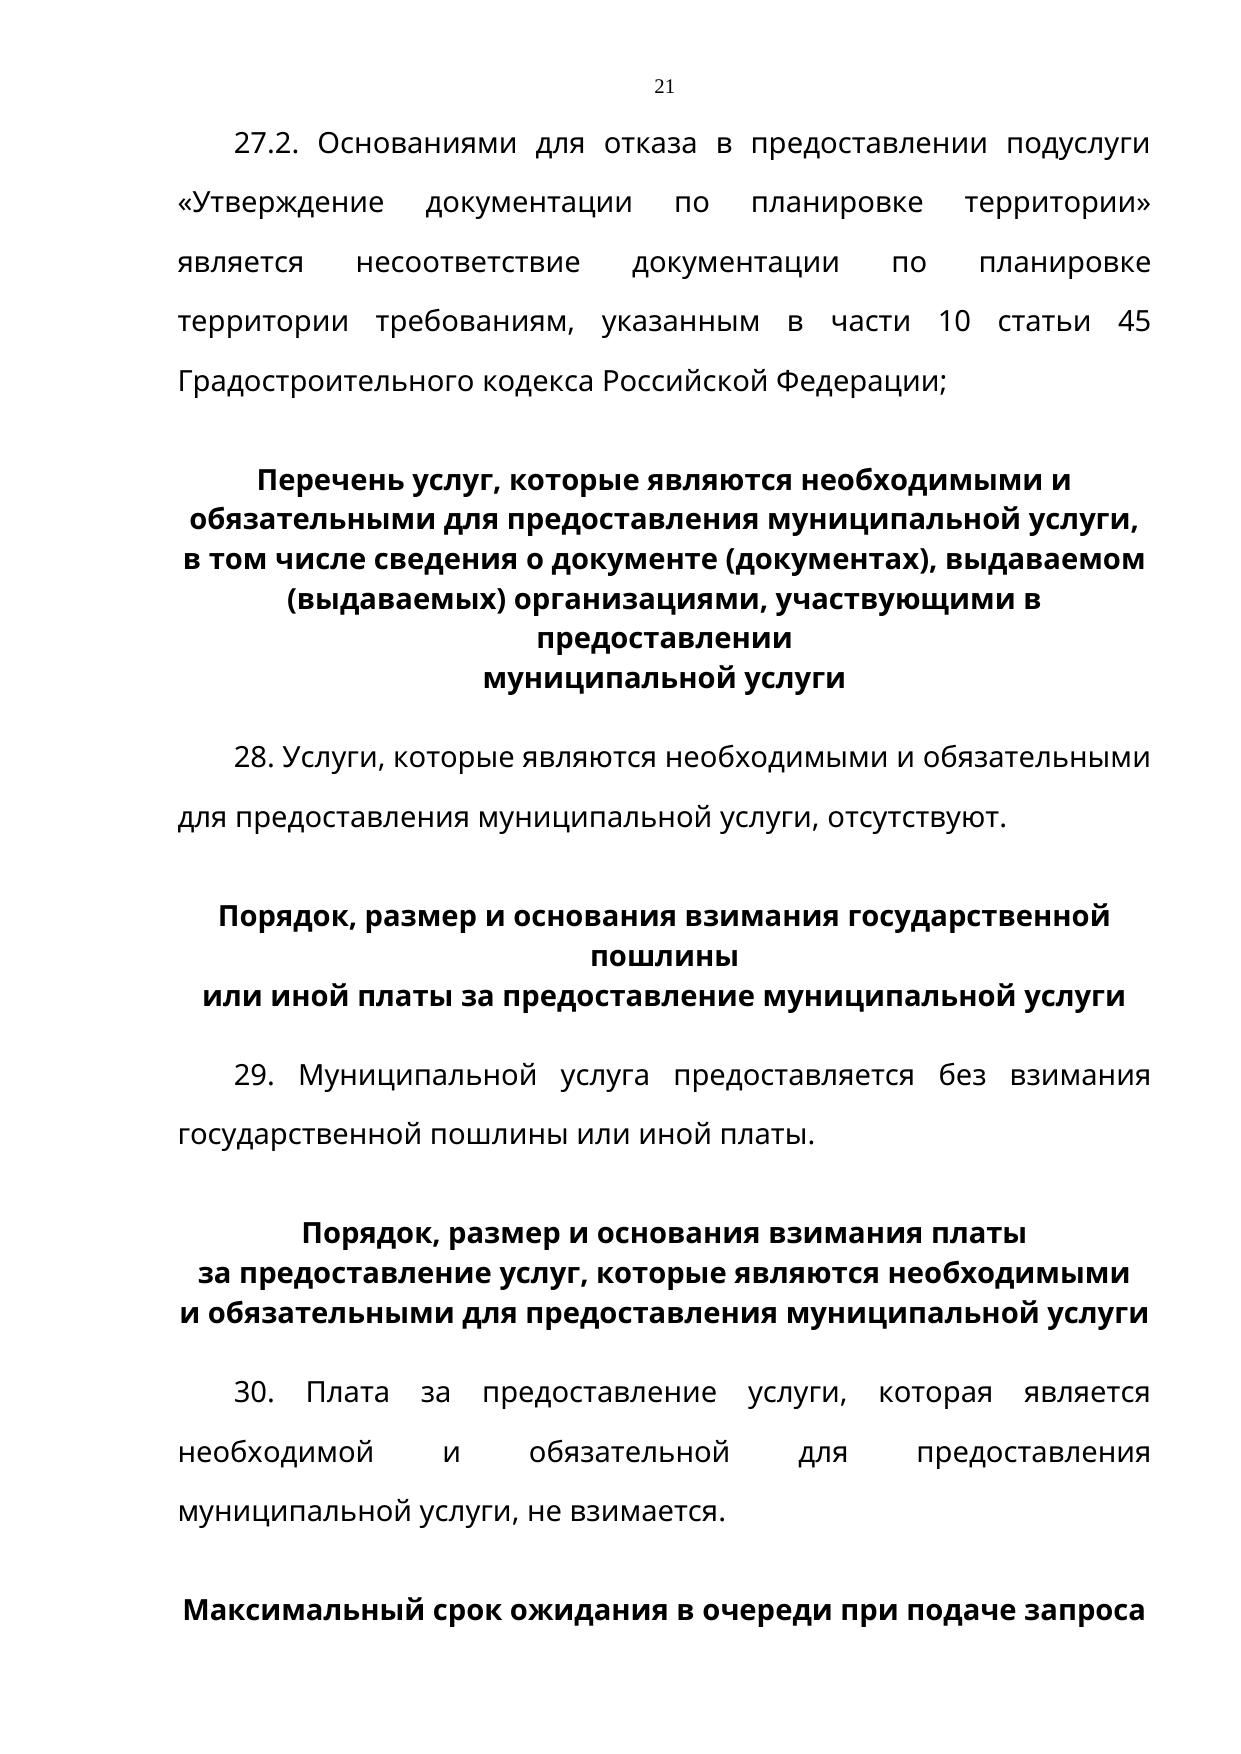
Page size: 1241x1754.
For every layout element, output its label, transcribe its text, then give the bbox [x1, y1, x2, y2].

title за предоставление услуг, которые являются необходимыми [177, 1252, 1152, 1292]
title (выдаваемых) организациями, участвующими в предоставлении [177, 578, 1152, 657]
title и обязательными для предоставления муниципальной услуги [177, 1292, 1152, 1332]
text 30. Плата за предоставление услуги, которая является необходимой и обязательной для предоставления муниципальной услуги, не взимается. [177, 1372, 1152, 1530]
title в том числе сведения о документе (документах), выдаваемом [177, 538, 1152, 578]
title Порядок, размер и основания взимания государственной пошлины [177, 895, 1152, 975]
title обязательными для предоставления муниципальной услуги, [177, 499, 1152, 538]
text 27.2. Основаниями для отказа в предоставлении подуслуги «Утверждение документации по планировке территории» является несоответствие документации по планировке территории требованиям, указанным в части 10 статьи 45 Градостроительного кодекса Российской Федерации; [177, 122, 1152, 399]
title Порядок, размер и основания взимания платы [177, 1213, 1152, 1252]
title или иной платы за предоставление муниципальной услуги [177, 975, 1152, 1014]
text 28. Услуги, которые являются необходимыми и обязательными для предоставления муниципальной услуги, отсутствуют. [177, 737, 1152, 836]
title Перечень услуг, которые являются необходимыми и [177, 459, 1152, 499]
title муниципальной услуги [177, 657, 1152, 697]
title Максимальный срок ожидания в очереди при подаче запроса [177, 1590, 1152, 1629]
text 29. Муниципальной услуга предоставляется без взимания государственной пошлины или иной платы. [177, 1054, 1152, 1153]
